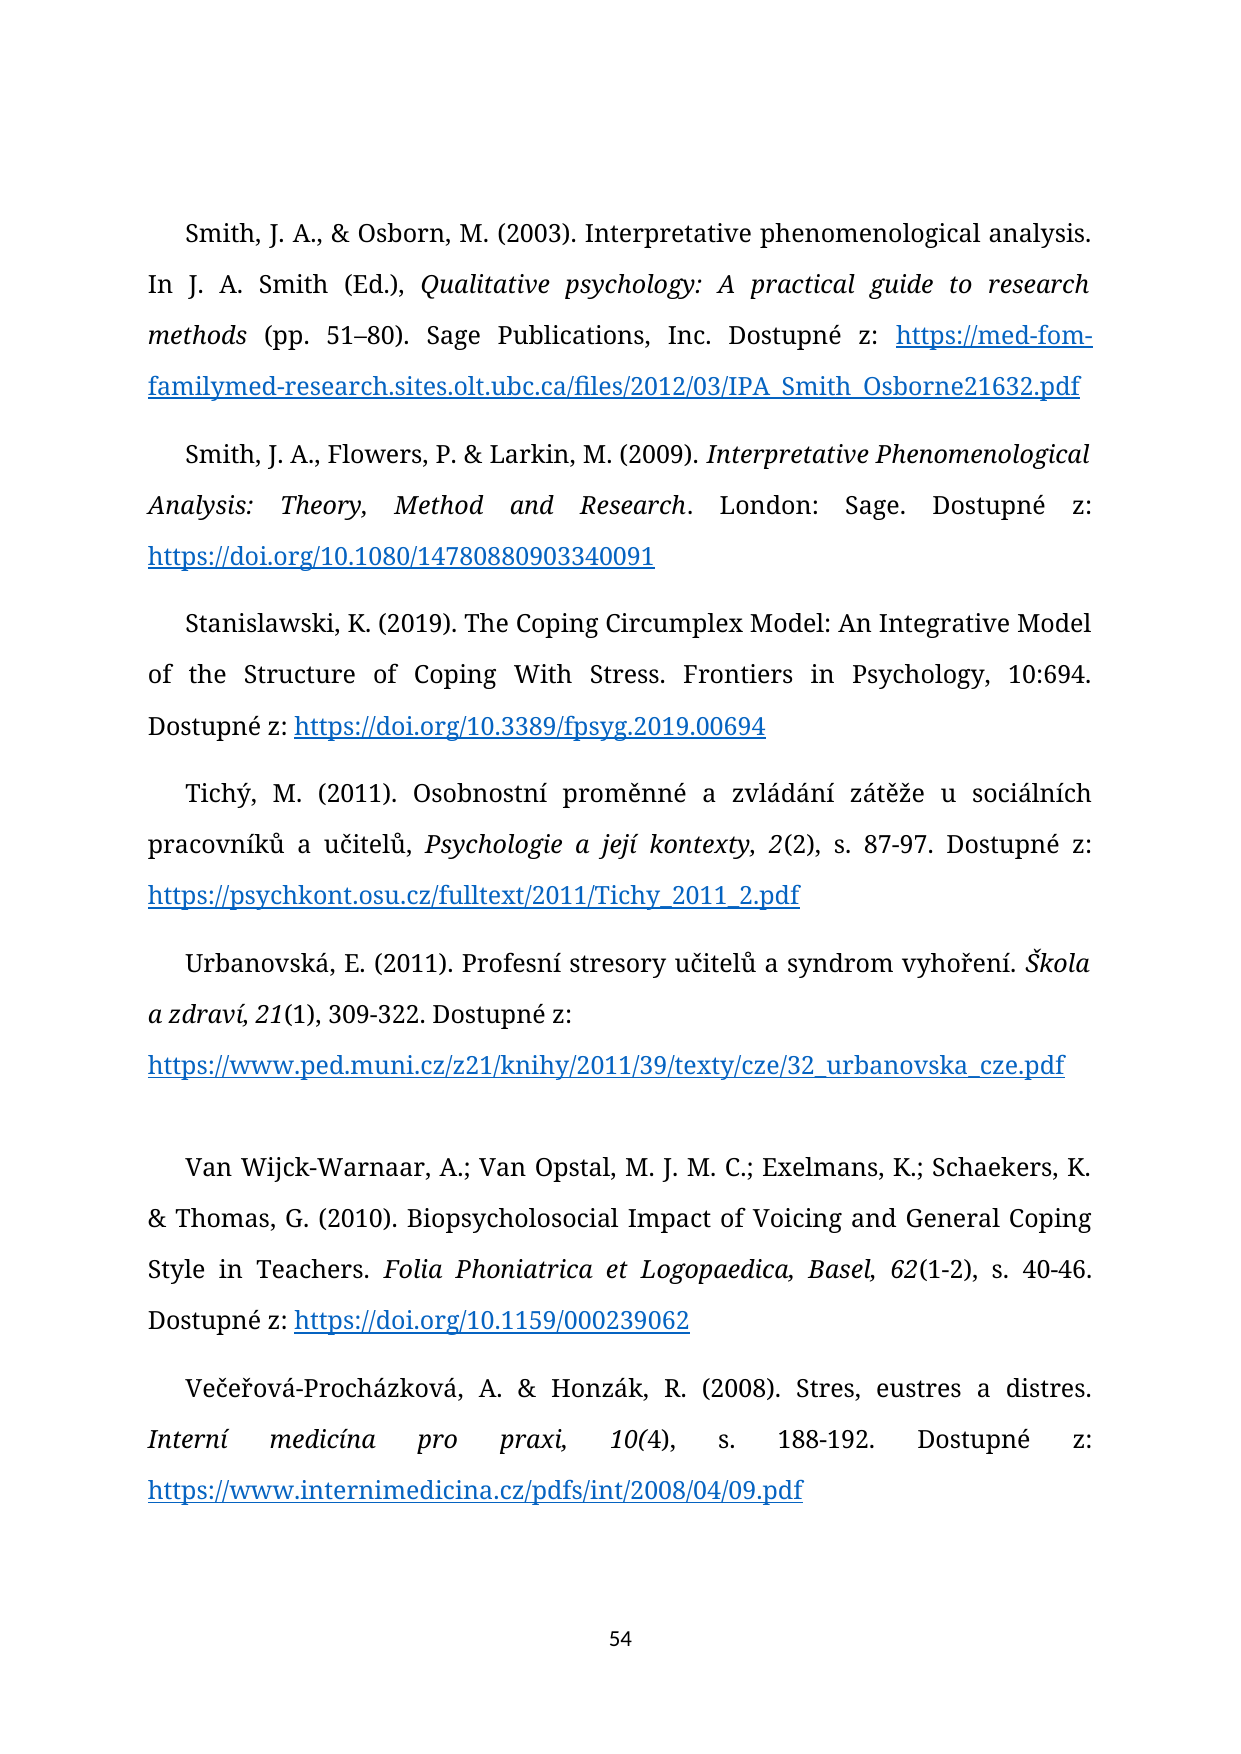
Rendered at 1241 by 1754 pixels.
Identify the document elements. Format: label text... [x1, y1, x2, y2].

text https://www.ped.muni.cz/z21/knihy/2011/39/texty/cze/32_urbanovska_cze.pdf [148, 1048, 1092, 1082]
text Smith, J. A., Flowers, P. & Larkin, M. (2009). Interpretative Phenomenological Analysis: Theory, Method and Research. London: Sage. Dostupné z: https://doi.org/10.1080/14780880903340091 [148, 436, 1092, 572]
text Urbanovská, E. (2011). Profesní stresory učitelů a syndrom vyhoření. Škola a zdraví, 21(1), 309-322. Dostupné z: [148, 946, 1092, 1031]
text Tichý, M. (2011). Osobnostní proměnné a zvládání zátěže u sociálních pracovníků a učitelů, Psychologie a její kontexty, 2(2), s. 87-97. Dostupné z: https://psychkont.osu.cz/fulltext/2011/Tichy_2011_2.pdf [148, 776, 1092, 912]
text Stanislawski, K. (2019). The Coping Circumplex Model: An Integrative Model of the Structure of Coping With Stress. Frontiers in Psychology, 10:694. Dostupné z: https://doi.org/10.3389/fpsyg.2019.00694 [148, 606, 1092, 742]
text Smith, J. A., & Osborn, M. (2003). Interpretative phenomenological analysis. In J. A. Smith (Ed.), Qualitative psychology: A practical guide to research methods (pp. 51–80). Sage Publications, Inc. Dostupné z: https://med-fom-familymed-research.sites.olt.ubc.ca/files/2012/03/IPA_Smith_Osborne21632.pdf [148, 215, 1092, 403]
text Večeřová-Procházková, A. & Honzák, R. (2008). Stres, eustres a distres. Interní medicína pro praxi, 10(4), s. 188-192. Dostupné z: https://www.internimedicina.cz/pdfs/int/2008/04/09.pdf [148, 1371, 1092, 1507]
text Van Wijck-Warnaar, A.; Van Opstal, M. J. M. C.; Exelmans, K.; Schaekers, K. & Thomas, G. (2010). Biopsycholosocial Impact of Voicing and General Coping Style in Teachers. Folia Phoniatrica et Logopaedica, Basel, 62(1-2), s. 40-46. Dostupné z: https://doi.org/10.1159/000239062 [148, 1150, 1092, 1337]
